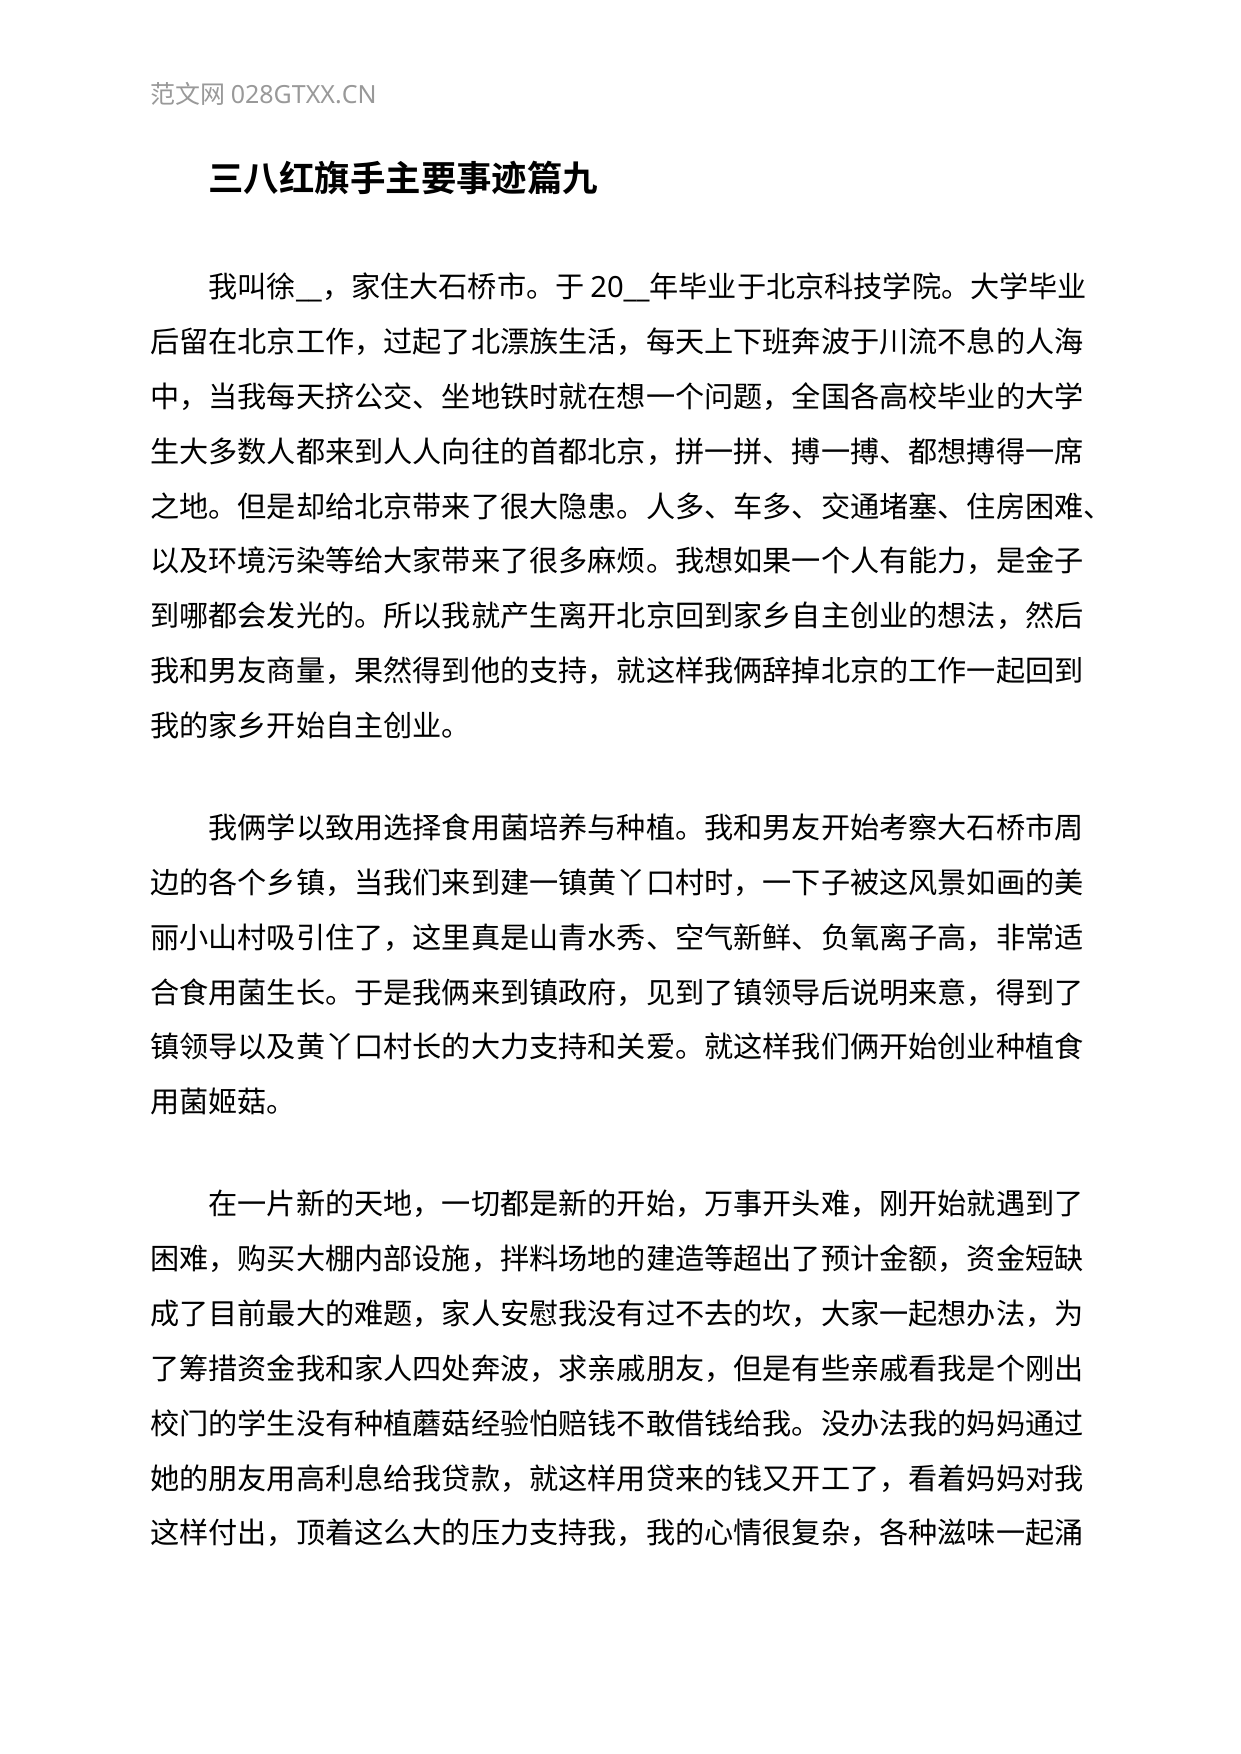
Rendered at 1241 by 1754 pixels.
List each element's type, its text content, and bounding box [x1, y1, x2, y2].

text 我叫徐__，家住大石桥市。于20__年毕业于北京科技学院。大学毕业后留在北京工作，过起了北漂族生活，每天上下班奔波于川流不息的人海中，当我每天挤公交、坐地铁时就在想一个问题，全国各高校毕业的大学生大多数人都来到人人向往的首都北京，拼一拼、搏一搏、都想搏得一席之地。但是却给北京带来了很大隐患。人多、车多、交通堵塞、住房困难、以及环境污染等给大家带来了很多麻烦。我想如果一个人有能力，是金子到哪都会发光的。所以我就产生离开北京回到家乡自主创业的想法，然后我和男友商量，果然得到他的支持，就这样我俩辞掉北京的工作一起回到我的家乡开始自主创业。 [150, 263, 1090, 745]
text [150, 1181, 1090, 1552]
text 我俩学以致用选择食用菌培养与种植。我和男友开始考察大石桥市周边的各个乡镇，当我们来到建一镇黄丫口村时，一下子被这风景如画的美丽小山村吸引住了，这里真是山青水秀、空气新鲜、负氧离子高，非常适合食用菌生长。于是我俩来到镇政府，见到了镇领导后说明来意，得到了镇领导以及黄丫口村长的大力支持和关爱。就这样我们俩开始创业种植食用菌姬菇。 [150, 804, 1090, 1121]
text 三八红旗手主要事迹篇九 [150, 150, 1090, 201]
